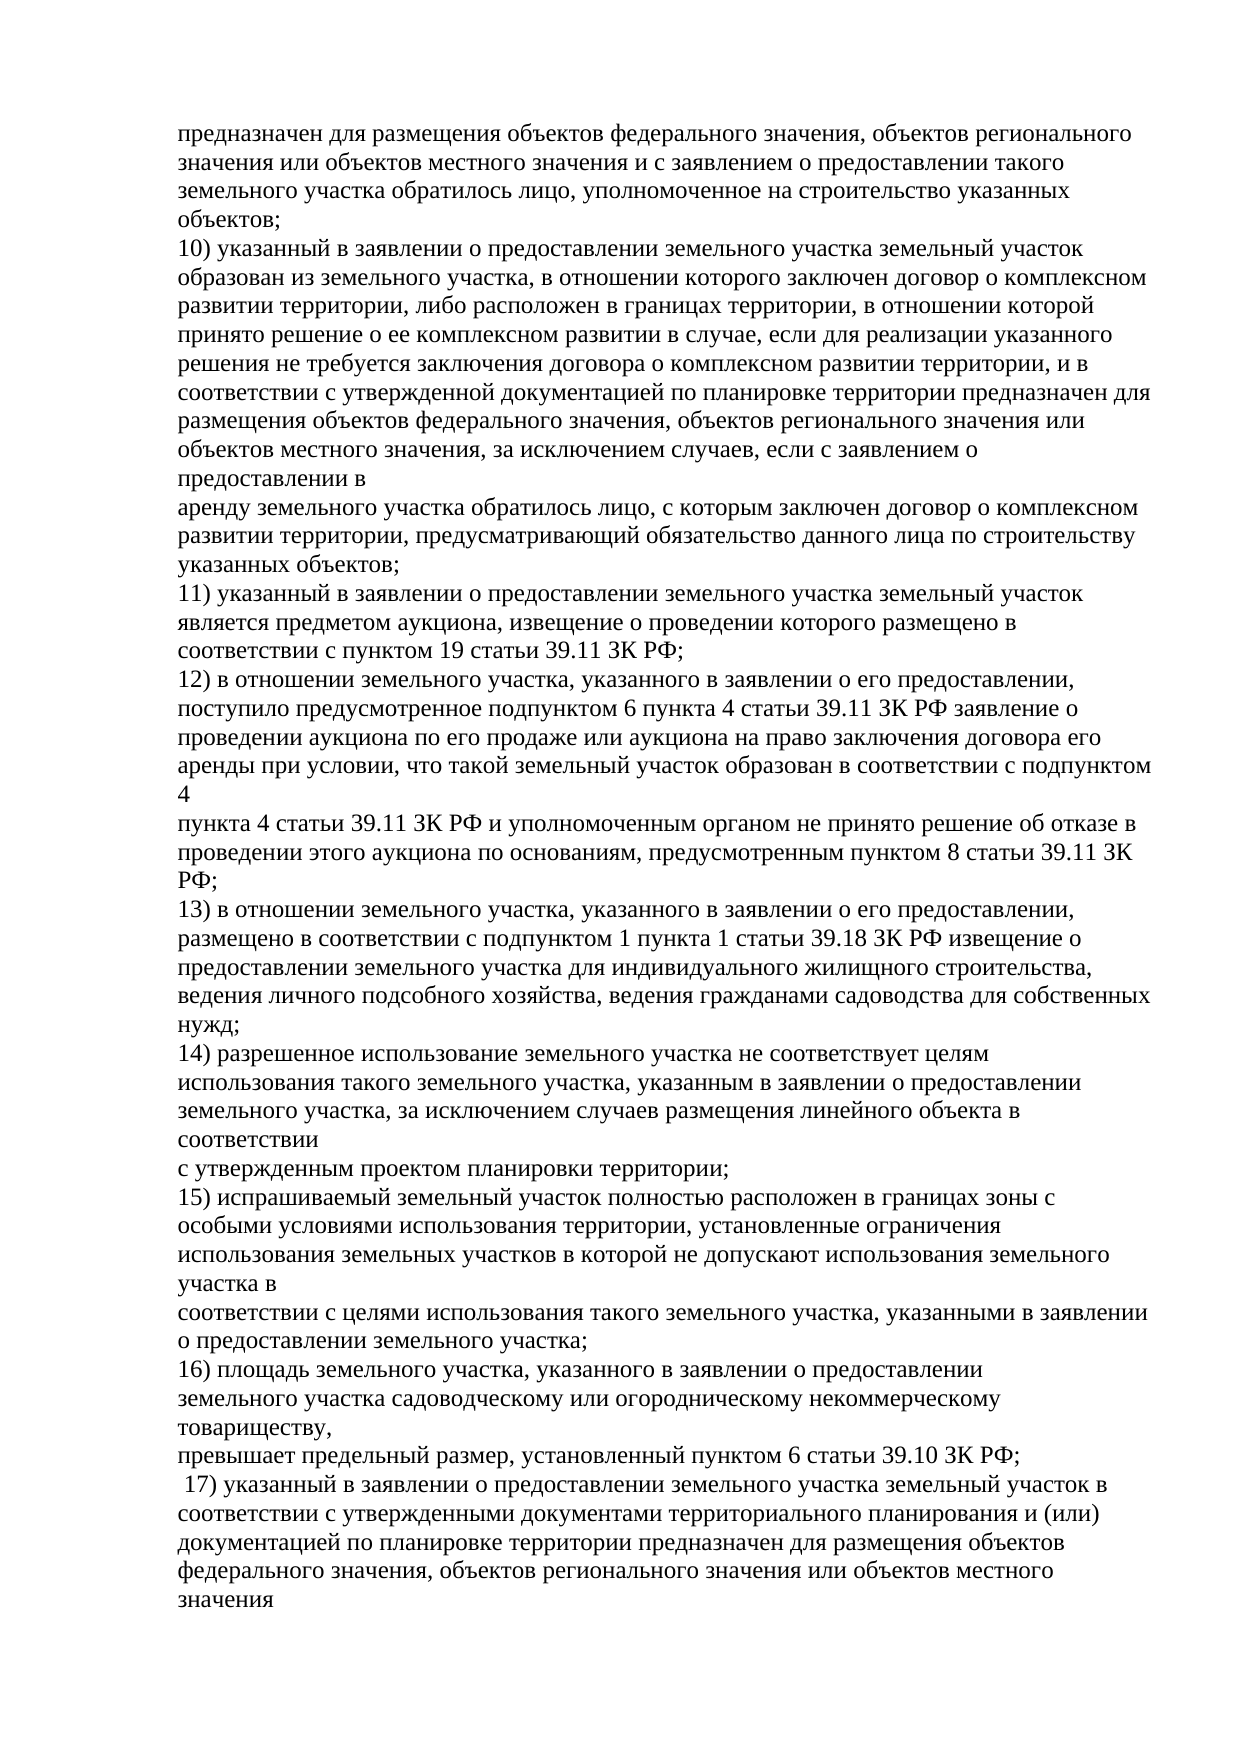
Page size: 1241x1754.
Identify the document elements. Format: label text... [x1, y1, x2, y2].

text 15) испрашиваемый земельный участок полностью расположен в границах зоны с [177, 1182, 1152, 1211]
text нужд; [177, 1009, 1152, 1038]
text аренды при условии, что такой земельный участок образован в соответствии с подпунктом 4 [177, 751, 1152, 808]
text образован из земельного участка, в отношении которого заключен договор о комплексном [177, 262, 1152, 291]
text земельного участка, за исключением случаев размещения линейного объекта в соответствии [177, 1096, 1152, 1153]
text указанных объектов; [177, 549, 1152, 578]
text размещения объектов федерального значения, объектов регионального значения или [177, 406, 1152, 434]
text решения не требуется заключения договора о комплексном развитии территории, и в [177, 348, 1152, 377]
text 17) указанный в заявлении о предоставлении земельного участка земельный участок в [177, 1469, 1152, 1498]
text 13) в отношении земельного участка, указанного в заявлении о его предоставлении, [177, 894, 1152, 923]
text объектов местного значения, за исключением случаев, если с заявлением о предоставлении в [177, 434, 1152, 492]
text аренду земельного участка обратилось лицо, с которым заключен договор о комплексном [177, 492, 1152, 521]
text ведения личного подсобного хозяйства, ведения гражданами садоводства для собственных [177, 981, 1152, 1009]
text особыми условиями использования территории, установленные ограничения использования земельных участков в которой не допускают использования земельного участка в [177, 1211, 1152, 1297]
text 10) указанный в заявлении о предоставлении земельного участка земельный участок [177, 233, 1152, 262]
text документацией по планировке территории предназначен для размещения объектов [177, 1527, 1152, 1556]
text проведении этого аукциона по основаниям, предусмотренным пунктом 8 статьи 39.11 ЗК РФ; [177, 837, 1152, 894]
text поступило предусмотренное подпунктом 6 пункта 4 статьи 39.11 ЗК РФ заявление о [177, 693, 1152, 722]
text 14) разрешенное использование земельного участка не соответствует целям [177, 1038, 1152, 1067]
text соответствии с утвержденными документами территориального планирования и (или) [177, 1498, 1152, 1527]
text 16) площадь земельного участка, указанного в заявлении о предоставлении [177, 1354, 1152, 1383]
text проведении аукциона по его продаже или аукциона на право заключения договора его [177, 722, 1152, 751]
text 12) в отношении земельного участка, указанного в заявлении о его предоставлении, [177, 664, 1152, 693]
text 11) указанный в заявлении о предоставлении земельного участка земельный участок [177, 578, 1152, 607]
text использования такого земельного участка, указанным в заявлении о предоставлении [177, 1067, 1152, 1096]
text развитии территории, либо расположен в границах территории, в отношении которой [177, 291, 1152, 319]
text земельного участка садоводческому или огородническому некоммерческому товариществу, [177, 1383, 1152, 1441]
text федерального значения, объектов регионального значения или объектов местного значения [177, 1556, 1152, 1613]
text размещено в соответствии с подпунктом 1 пункта 1 статьи 39.18 ЗК РФ извещение о [177, 923, 1152, 952]
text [177, 118, 1152, 233]
text принято решение о ее комплексном развитии в случае, если для реализации указанного [177, 319, 1152, 348]
text является предметом аукциона, извещение о проведении которого размещено в соответствии с пунктом 19 статьи 39.11 ЗК РФ; [177, 607, 1152, 664]
text соответствии с утвержденной документацией по планировке территории предназначен для [177, 377, 1152, 406]
text развитии территории, предусматривающий обязательство данного лица по строительству [177, 521, 1152, 549]
text с утвержденным проектом планировки территории; [177, 1153, 1152, 1182]
text соответствии с целями использования такого земельного участка, указанными в заявлении о предоставлении земельного участка; [177, 1297, 1152, 1354]
text превышает предельный размер, установленный пунктом 6 статьи 39.10 ЗК РФ; [177, 1441, 1152, 1469]
text предоставлении земельного участка для индивидуального жилищного строительства, [177, 952, 1152, 981]
text пункта 4 статьи 39.11 ЗК РФ и уполномоченным органом не принято решение об отказе в [177, 808, 1152, 837]
